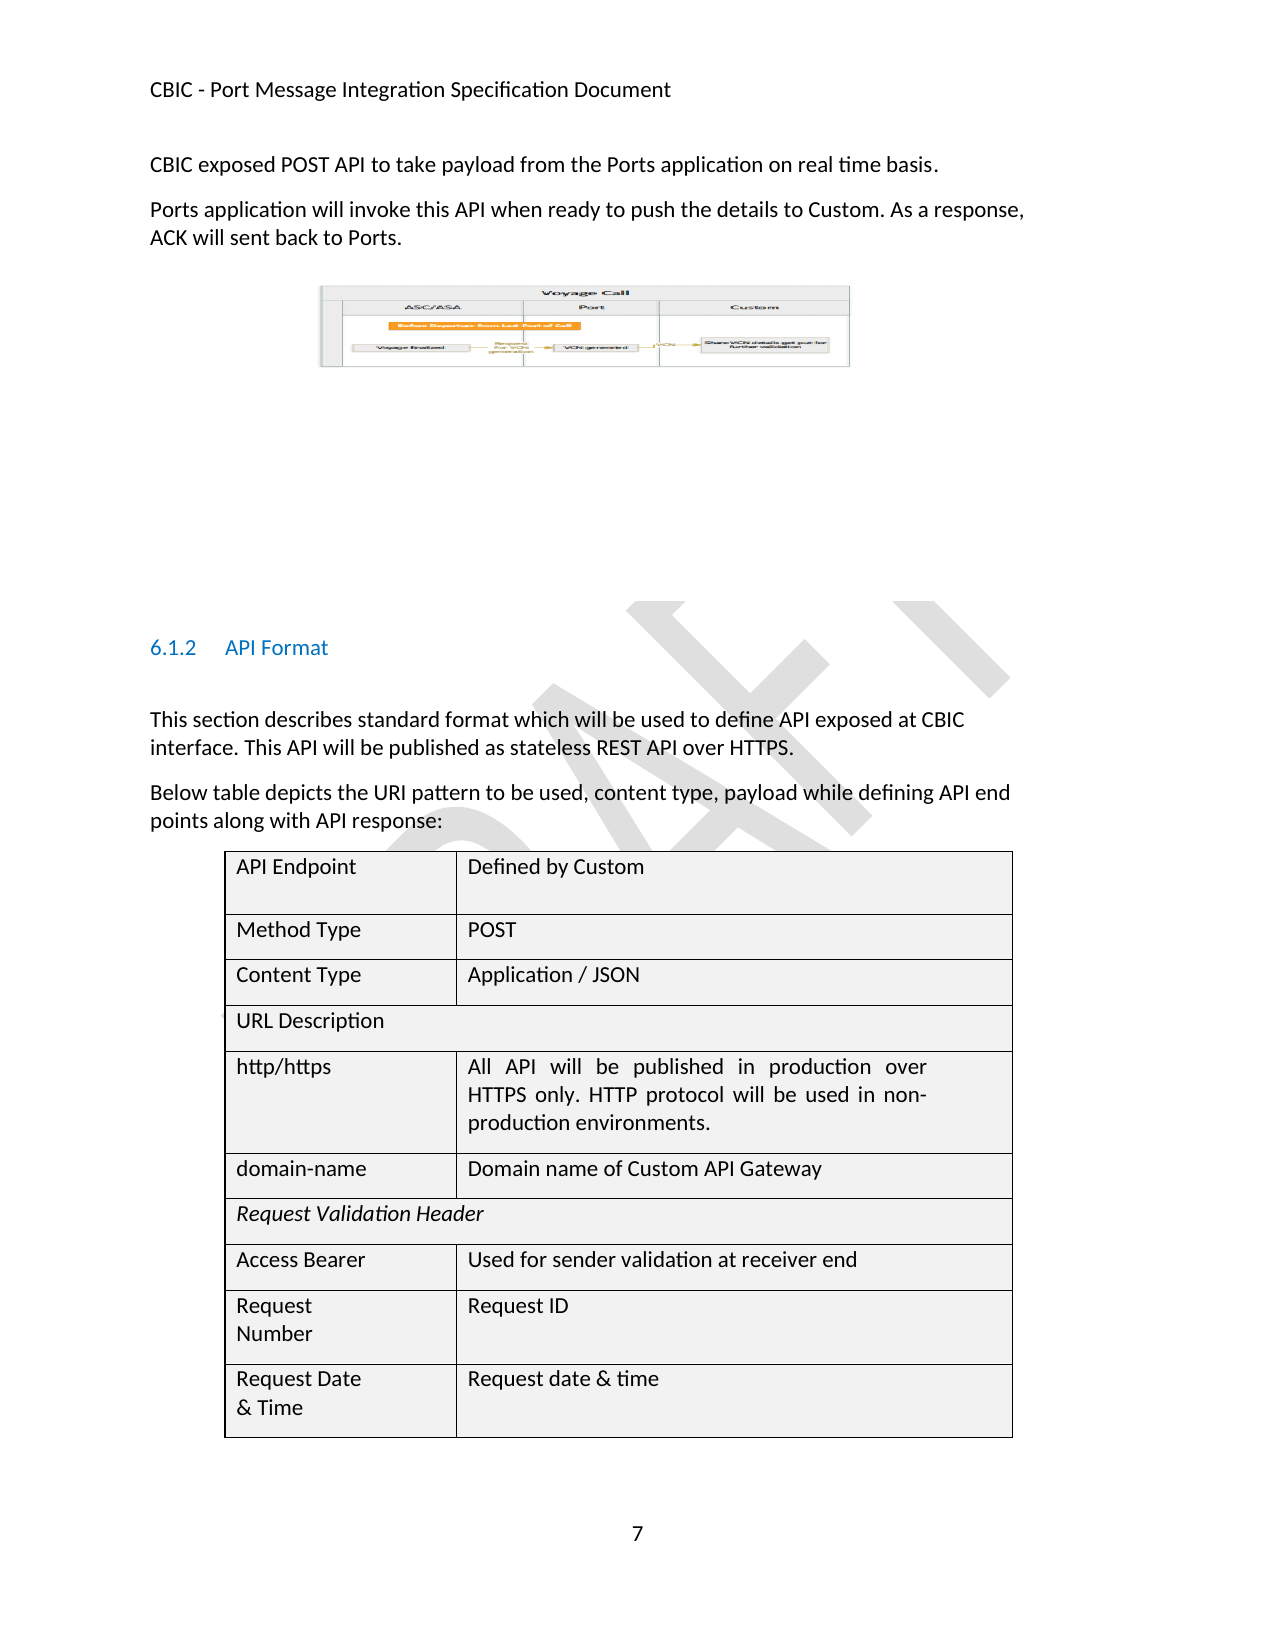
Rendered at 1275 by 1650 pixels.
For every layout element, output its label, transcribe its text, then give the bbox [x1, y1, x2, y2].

table_header API Endpoint [226, 852, 456, 914]
table_cell Domain name of Custom API Gateway [457, 1154, 1012, 1198]
table_header Defined by Custom [457, 852, 1012, 914]
table_cell Request ID [457, 1291, 1012, 1363]
text This section describes standard format which will be used to define API exposed at CBIC interface. This API will be published as stateless REST API over HTTPS. [150, 706, 1052, 762]
table_cell Request Date & Time [226, 1365, 456, 1437]
table_cell Used for sender validation at receiver end [457, 1245, 1012, 1290]
table_cell Method Type [226, 915, 456, 959]
table_cell Application / JSON [457, 960, 1012, 1005]
table_cell POST [457, 915, 1012, 959]
text Below table depicts the URI pattern to be used, content type, payload while defining API end points along with API response: [150, 778, 1052, 834]
table_cell http/https [226, 1052, 456, 1153]
text Ports application will invoke this API when ready to push the details to Custom. As a response, ACK will sent back to Ports. [150, 195, 1052, 251]
table_cell URL Description [226, 1006, 1012, 1051]
table_cell Access Bearer [226, 1245, 456, 1290]
subtitle 6.1.2 API Format [150, 633, 1125, 661]
table_cell Request date & time [457, 1365, 1012, 1437]
table_cell All API will be published in production over HTTPS only. HTTP protocol will be used in non-production environments. [457, 1052, 1012, 1153]
text CBIC exposed POST API to take payload from the Ports application on real time basis. [150, 150, 1052, 178]
table_cell domain-name [226, 1154, 456, 1198]
table_cell Content Type [226, 960, 456, 1005]
table_cell Request Validation Header [226, 1199, 1012, 1244]
table_cell Request Number [226, 1291, 456, 1363]
